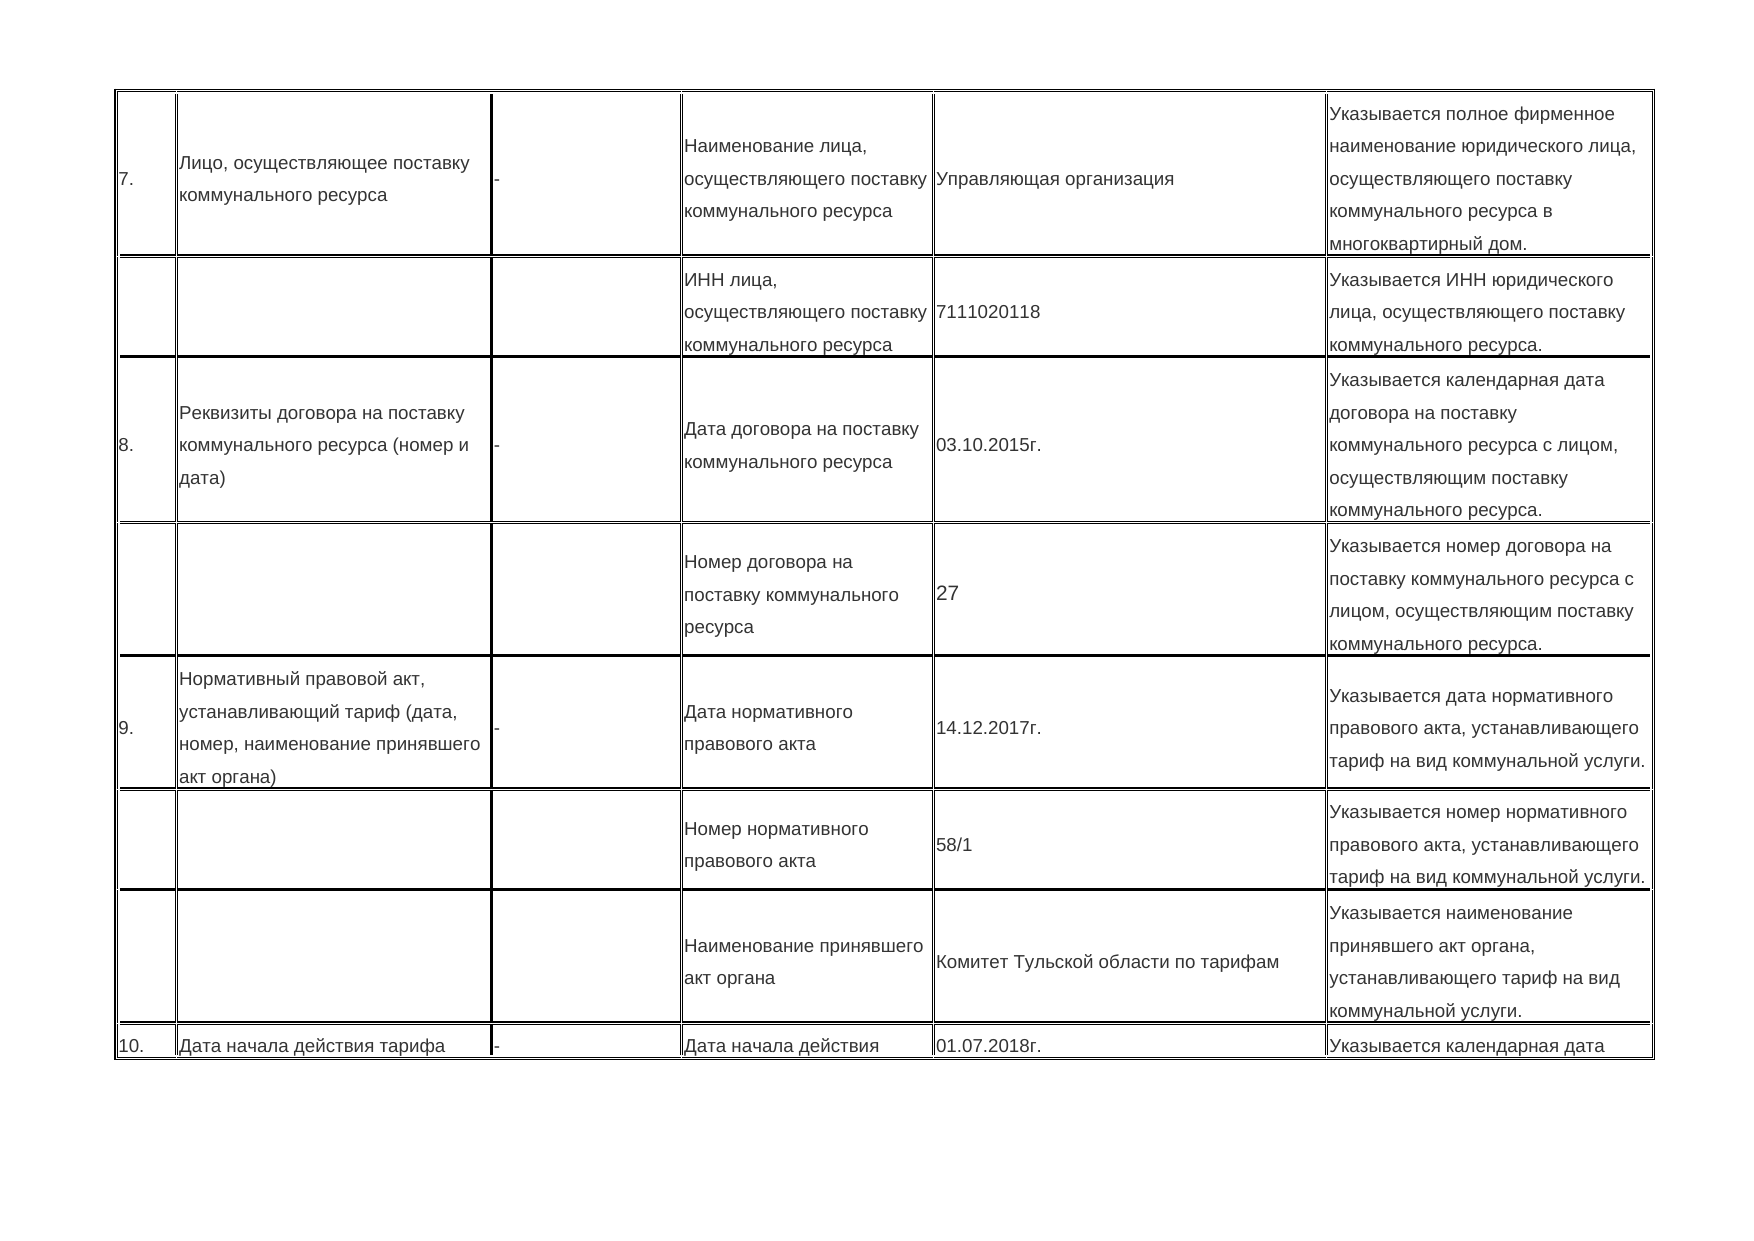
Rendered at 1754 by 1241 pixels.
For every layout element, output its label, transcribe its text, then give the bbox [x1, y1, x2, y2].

table_cell Номер нормативного правового акта [683, 791, 932, 888]
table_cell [1327, 1021, 1652, 1057]
table_cell [493, 791, 680, 888]
table_cell [493, 891, 680, 1021]
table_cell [177, 1025, 491, 1057]
table_cell [116, 521, 177, 654]
table_cell Комитет Тульской области по тарифам [935, 891, 1325, 1021]
table_cell [178, 524, 490, 654]
table_cell [493, 258, 680, 355]
table_cell 7. [118, 92, 177, 254]
table_cell [118, 787, 175, 888]
table_cell - [493, 657, 680, 787]
table_cell 10. [118, 1021, 177, 1057]
table_cell Указывается дата нормативного правового акта, устанавливающего тариф на вид коммунальной услуги. [1328, 654, 1652, 787]
table_cell - [493, 358, 680, 521]
table_cell Указывается ИНН юридического лица, осуществляющего поставку коммунального ресурса. [1328, 254, 1652, 355]
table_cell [682, 1025, 933, 1057]
table_cell [493, 524, 680, 654]
table_cell Указывается календарная дата договора на поставку коммунального ресурса с лицом, осуществляющим поставку коммунального ресурса. [1328, 355, 1652, 521]
table_cell Лицо, осуществляющее поставку коммунального ресурса [177, 92, 491, 254]
table_cell - [491, 1025, 682, 1057]
table_cell 58/1 [935, 791, 1325, 888]
table_cell [178, 791, 490, 888]
table_cell Управляющая организация [934, 92, 1327, 254]
table_cell Реквизиты договора на поставку коммунального ресурса (номер и дата) [178, 358, 490, 521]
table_cell 14.12.2017г. [935, 657, 1325, 787]
table_cell 01.07.2018г. [934, 1025, 1327, 1057]
table_cell Указывается номер договора на поставку коммунального ресурса с лицом, осуществляющим поставку коммунального ресурса. [1327, 521, 1653, 654]
table_cell 03.10.2015г. [935, 358, 1325, 521]
table_cell [178, 891, 490, 1021]
table_cell Наименование принявшего акт органа [683, 891, 932, 1021]
table_cell 27 [935, 524, 1325, 654]
table_cell ИНН лица, осуществляющего поставку коммунального ресурса [683, 258, 932, 355]
table_cell [118, 254, 175, 355]
table_cell Наименование лица, осуществляющего поставку коммунального ресурса [682, 92, 933, 254]
table_cell Дата нормативного правового акта [683, 657, 932, 787]
table_cell Нормативный правовой акт, устанавливающий тариф (дата, номер, наименование принявшего акт органа) [178, 657, 490, 787]
table_cell [116, 888, 175, 1021]
table_cell Указывается номер нормативного правового акта, устанавливающего тариф на вид коммунальной услуги. [1328, 787, 1652, 888]
table_cell 9. [118, 654, 175, 787]
table_cell Указывается наименование принявшего акт органа, устанавливающего тариф на вид коммунальной услуги. [1328, 888, 1653, 1021]
table_cell - [491, 92, 682, 254]
table_cell Дата договора на поставку коммунального ресурса [683, 358, 932, 521]
table_cell Номер договора на поставку коммунального ресурса [683, 524, 932, 654]
table_cell Указывается полное фирменное наименование юридического лица, осуществляющего поставку коммунального ресурса в многоквартирный дом. [1327, 92, 1652, 254]
table_cell 7111020118 [935, 258, 1325, 355]
table_cell 8. [118, 355, 175, 521]
table_cell [178, 258, 490, 355]
